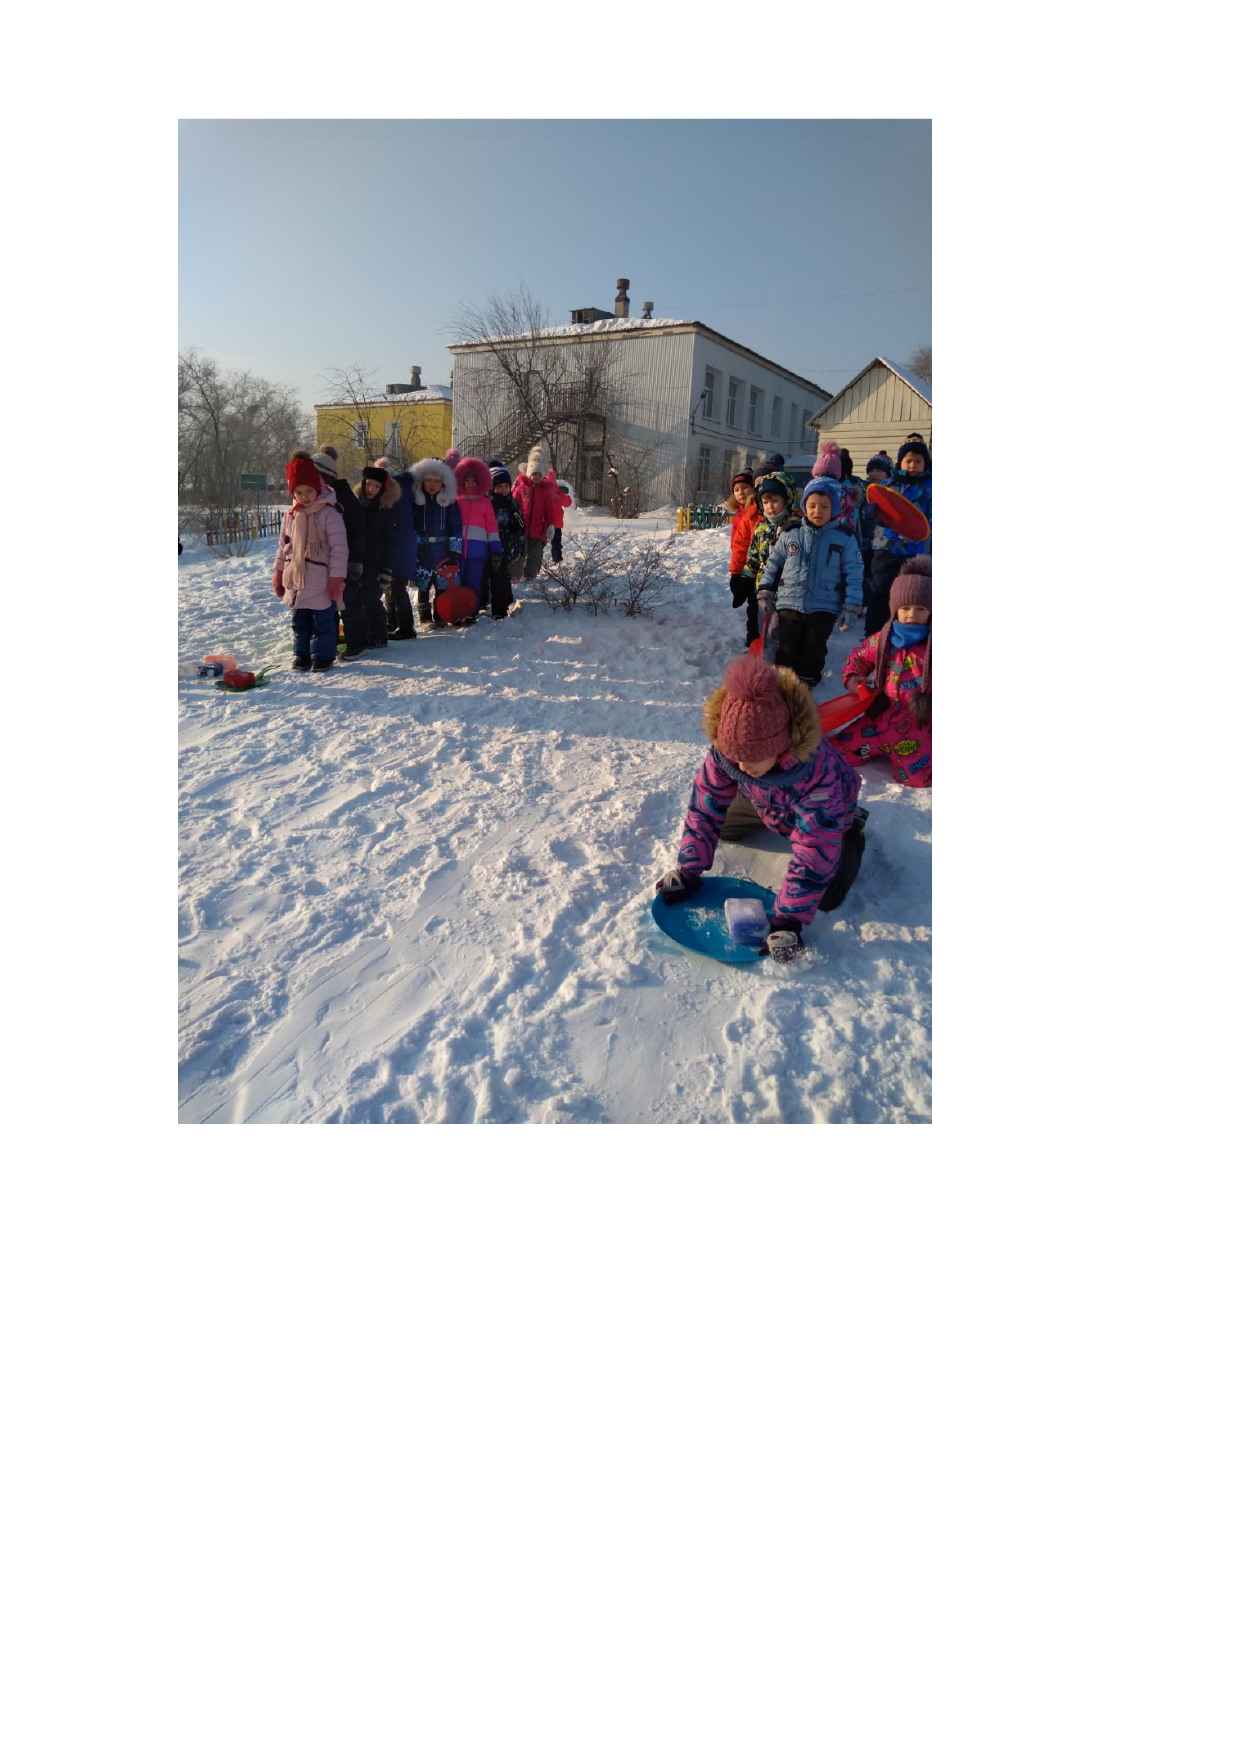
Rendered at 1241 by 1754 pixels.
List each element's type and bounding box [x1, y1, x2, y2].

picture [178, 120, 932, 1123]
